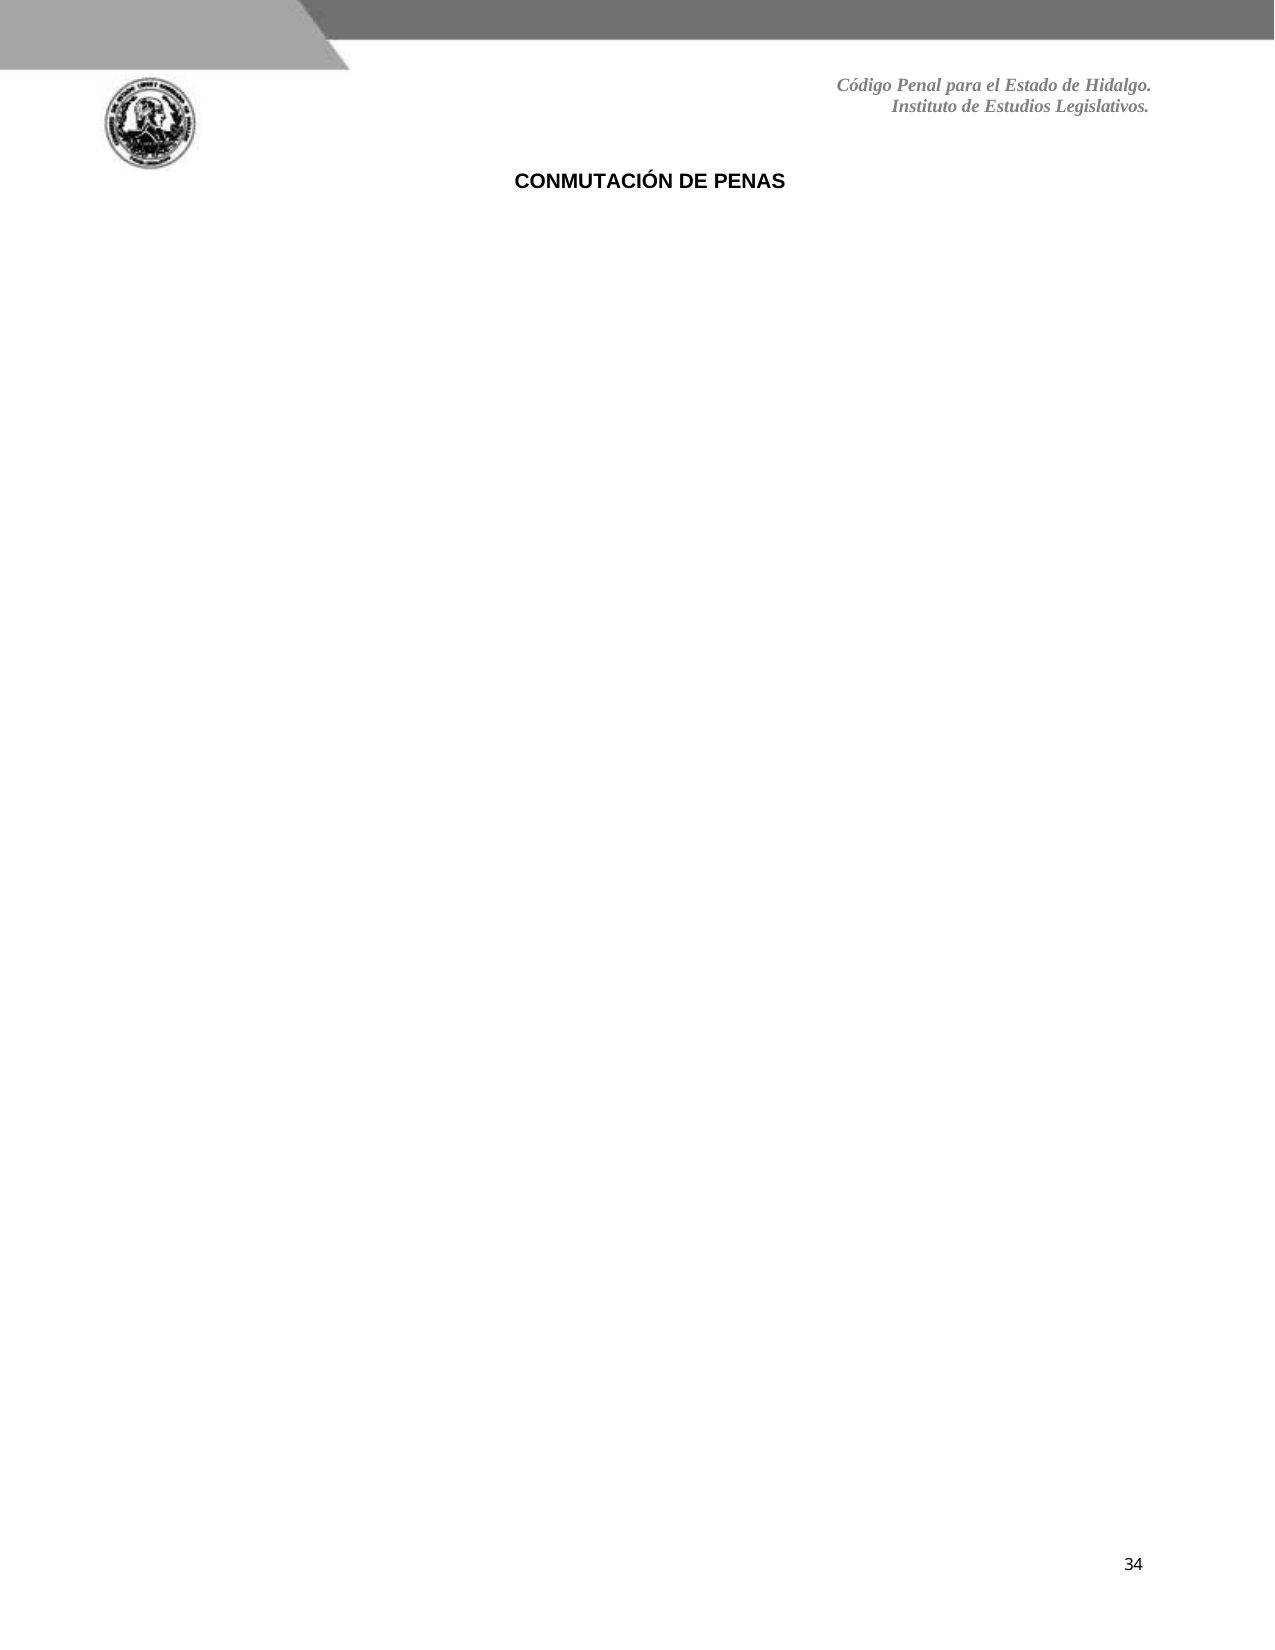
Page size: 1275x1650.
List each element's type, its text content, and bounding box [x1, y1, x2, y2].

picture [0, 0, 1275, 171]
text CAPITULO ÚNICO CONMUTACIÓN DE PENAS [514, 169, 785, 193]
